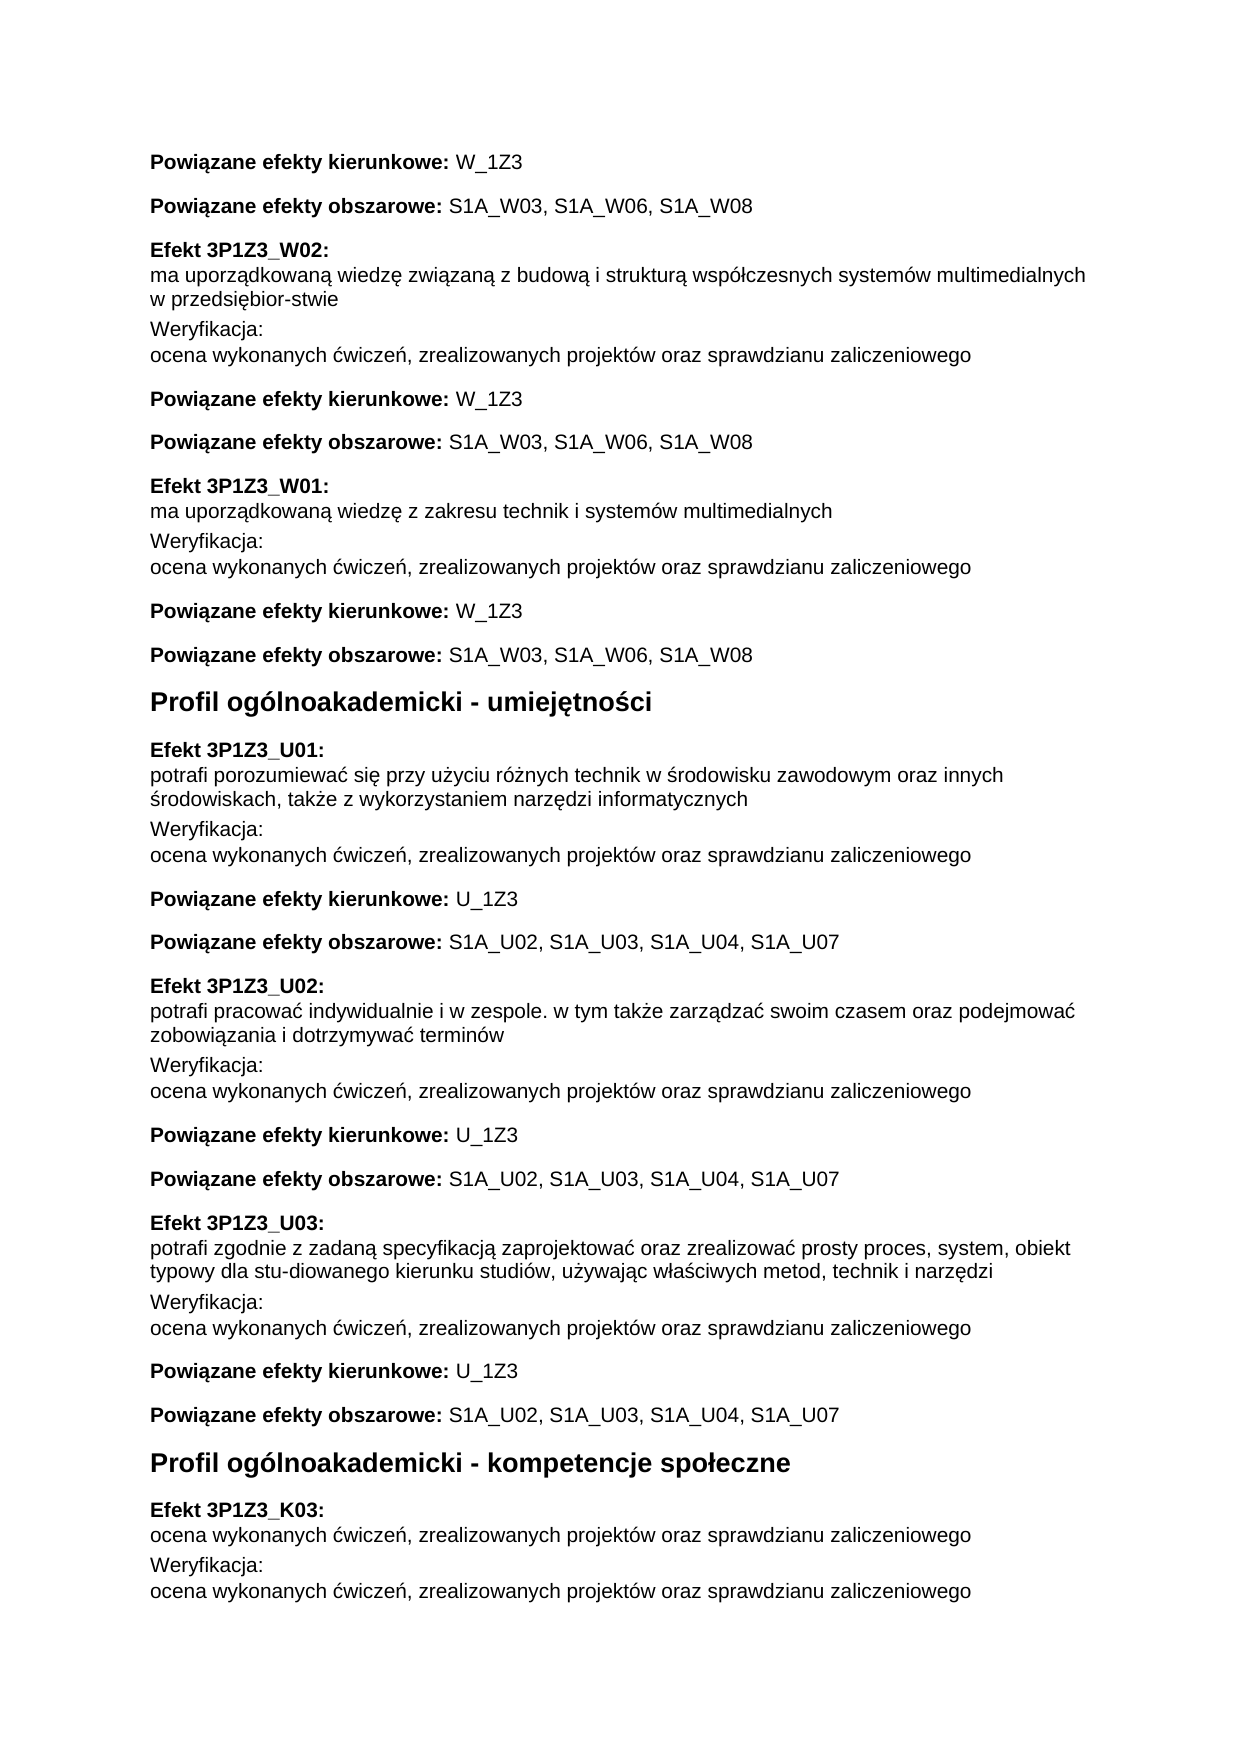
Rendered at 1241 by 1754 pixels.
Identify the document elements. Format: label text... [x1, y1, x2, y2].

text Weryfikacja: [150, 317, 1090, 341]
text Powiązane efekty obszarowe: S1A_W03, S1A_W06, S1A_W08 [150, 430, 1090, 454]
text potrafi pracować indywidualnie i w zespole. w tym także zarządzać swoim czasem oraz podejmować zobowiązania i dotrzymywać terminów [150, 999, 1090, 1047]
text Weryfikacja: [150, 529, 1090, 553]
text Weryfikacja: [150, 1053, 1090, 1077]
text Weryfikacja: [150, 1553, 1090, 1577]
text Powiązane efekty kierunkowe: U_1Z3 [150, 886, 1090, 910]
text ocena wykonanych ćwiczeń, zrealizowanych projektów oraz sprawdzianu zaliczeniowego [150, 843, 1090, 867]
text Powiązane efekty obszarowe: S1A_U02, S1A_U03, S1A_U04, S1A_U07 [150, 1167, 1090, 1191]
text Powiązane efekty obszarowe: S1A_W03, S1A_W06, S1A_W08 [150, 643, 1090, 667]
text ocena wykonanych ćwiczeń, zrealizowanych projektów oraz sprawdzianu zaliczeniowego [150, 1316, 1090, 1339]
text Powiązane efekty kierunkowe: W_1Z3 [150, 150, 1090, 174]
text Powiązane efekty kierunkowe: W_1Z3 [150, 599, 1090, 623]
text potrafi zgodnie z zadaną specyfikacją zaprojektować oraz zrealizować prosty proces, system, obiekt typowy dla stu-diowanego kierunku studiów, używając właściwych metod, technik i narzędzi [150, 1235, 1090, 1283]
text Efekt 3P1Z3_W01: [150, 474, 1090, 498]
text potrafi porozumiewać się przy użyciu różnych technik w środowisku zawodowym oraz innych środowiskach, także z wykorzystaniem narzędzi informatycznych [150, 762, 1090, 810]
text ma uporządkowaną wiedzę związaną z budową i strukturą współczesnych systemów multimedialnych w przedsiębior-stwie [150, 262, 1090, 310]
text Weryfikacja: [150, 817, 1090, 841]
text ocena wykonanych ćwiczeń, zrealizowanych projektów oraz sprawdzianu zaliczeniowego [150, 1079, 1090, 1103]
text Efekt 3P1Z3_K03: [150, 1498, 1090, 1522]
text ma uporządkowaną wiedzę z zakresu technik i systemów multimedialnych [150, 499, 1090, 523]
text Powiązane efekty kierunkowe: W_1Z3 [150, 386, 1090, 410]
text ocena wykonanych ćwiczeń, zrealizowanych projektów oraz sprawdzianu zaliczeniowego [150, 343, 1090, 367]
subtitle Profil ogólnoakademicki - umiejętności [150, 686, 1090, 718]
text Weryfikacja: [150, 1289, 1090, 1313]
text Powiązane efekty kierunkowe: U_1Z3 [150, 1123, 1090, 1147]
text ocena wykonanych ćwiczeń, zrealizowanych projektów oraz sprawdzianu zaliczeniowego [150, 1579, 1090, 1603]
text Powiązane efekty obszarowe: S1A_U02, S1A_U03, S1A_U04, S1A_U07 [150, 930, 1090, 954]
text Powiązane efekty obszarowe: S1A_W03, S1A_W06, S1A_W08 [150, 194, 1090, 218]
text Efekt 3P1Z3_U01: [150, 737, 1090, 761]
text Efekt 3P1Z3_U03: [150, 1210, 1090, 1234]
text Powiązane efekty obszarowe: S1A_U02, S1A_U03, S1A_U04, S1A_U07 [150, 1403, 1090, 1427]
text ocena wykonanych ćwiczeń, zrealizowanych projektów oraz sprawdzianu zaliczeniowego [150, 1523, 1090, 1547]
text ocena wykonanych ćwiczeń, zrealizowanych projektów oraz sprawdzianu zaliczeniowego [150, 555, 1090, 579]
text Powiązane efekty kierunkowe: U_1Z3 [150, 1359, 1090, 1383]
subtitle Profil ogólnoakademicki - kompetencje społeczne [150, 1447, 1090, 1478]
text Efekt 3P1Z3_W02: [150, 237, 1090, 261]
text Efekt 3P1Z3_U02: [150, 974, 1090, 998]
